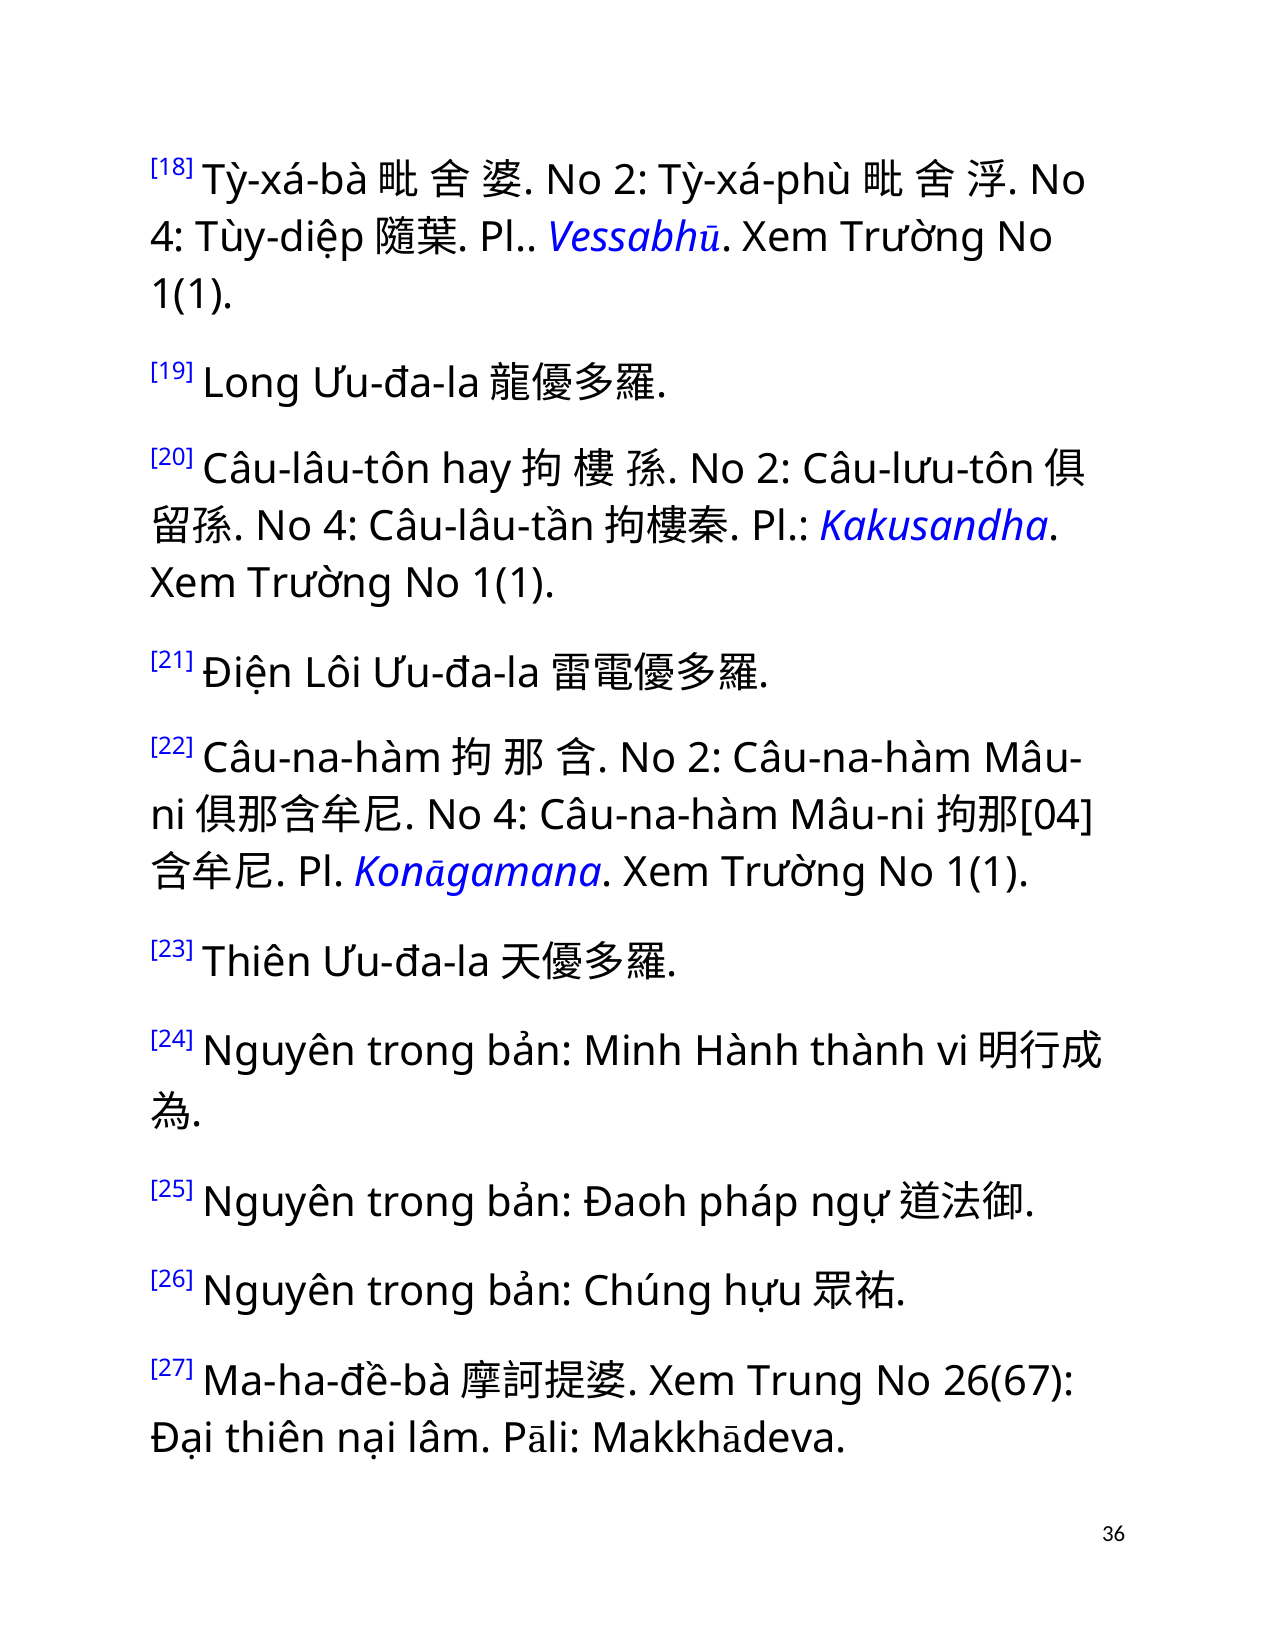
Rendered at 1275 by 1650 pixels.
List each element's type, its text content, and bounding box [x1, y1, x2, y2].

text [18] Tỳ-xá-bà 毗 舍 婆. No 2: Tỳ-xá-phù 毗 舍 浮. No 4: Tùy-diệp 隨葉. Pl.. Vessabhū. Xem Trường No 1(1). [150, 150, 1125, 320]
text [20] Câu-lâu-tôn hay 拘 樓 孫. No 2: Câu-lưu-tôn 俱留孫. No 4: Câu-lâu-tần 拘樓秦. Pl.: Kakusandha. Xem Trường No 1(1). [150, 439, 1125, 609]
text [21] Điện Lôi Ưu-đa-la 雷電優多羅. [150, 639, 1125, 699]
text [26] Nguyên trong bản: Chúng hựu 眾祐. [150, 1257, 1125, 1318]
text [19] Long Ưu-đa-la 龍優多羅. [150, 349, 1125, 410]
text [22] Câu-na-hàm 拘 那 含. No 2: Câu-na-hàm Mâu-ni 俱那含牟尼. No 4: Câu-na-hàm Mâu-ni 拘那[04]含牟尼. Pl. Konāgamana. Xem Trường No 1(1). [150, 728, 1125, 899]
text [24] Nguyên trong bản: Minh Hành thành vi明行成為. [150, 1017, 1125, 1138]
text [25] Nguyên trong bản: Đaoh pháp ngự 道法御. [150, 1168, 1125, 1228]
text [23] Thiên Ưu-đa-la 天優多羅. [150, 928, 1125, 988]
text [27] Ma-ha-đề-bà 摩訶提婆. Xem Trung No 26(67): Đại thiên nại lâm. Pāli: Makkhādeva. [150, 1347, 1125, 1464]
